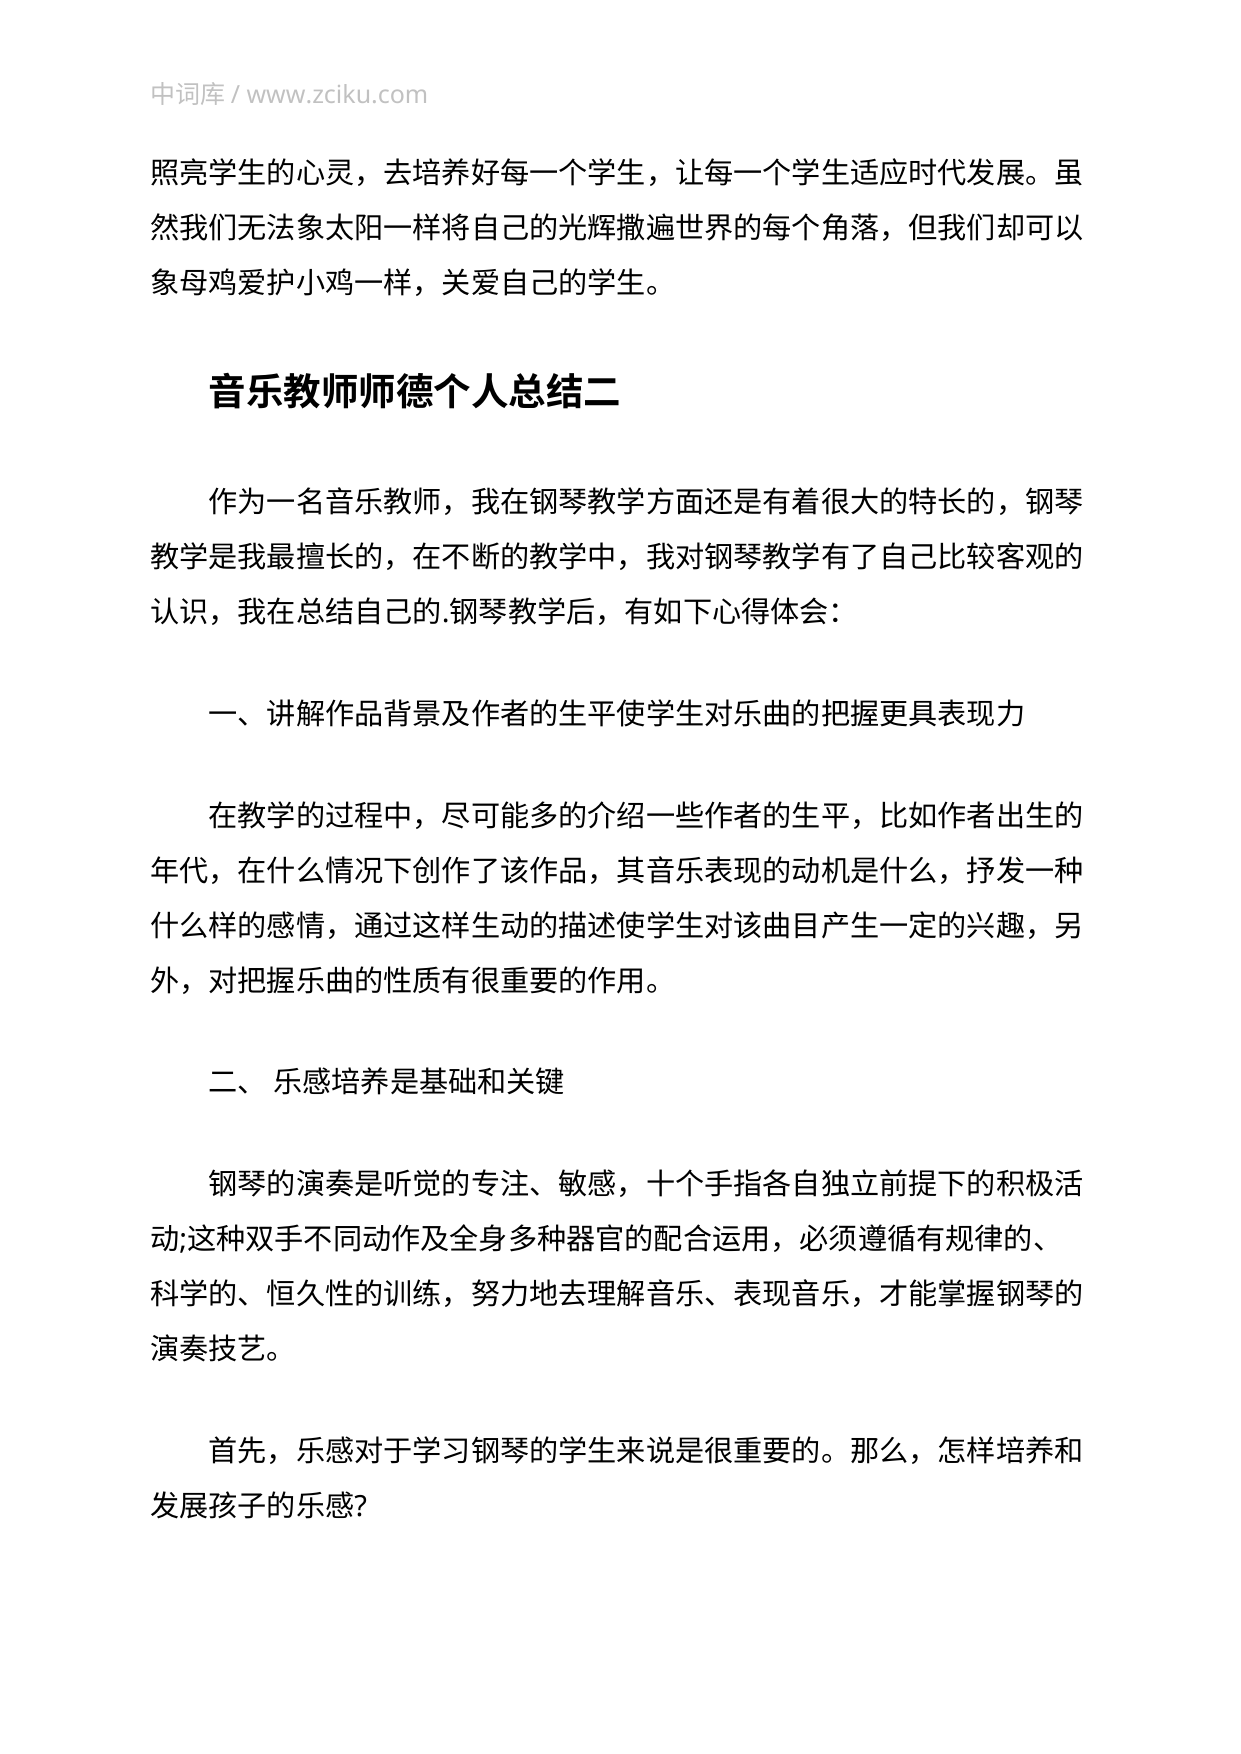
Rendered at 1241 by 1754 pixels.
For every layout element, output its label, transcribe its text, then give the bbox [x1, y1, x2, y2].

text 一、讲解作品背景及作者的生平使学生对乐曲的把握更具表现力 [150, 691, 1090, 733]
text 二、 乐感培养是基础和关键 [150, 1059, 1090, 1101]
text 首先，乐感对于学习钢琴的学生来说是很重要的。那么，怎样培养和发展孩子的乐感? [150, 1427, 1090, 1524]
text 作为一名音乐教师，我在钢琴教学方面还是有着很大的特长的，钢琴教学是我最擅长的，在不断的教学中，我对钢琴教学有了自己比较客观的认识，我在总结自己的.钢琴教学后，有如下心得体会： [150, 479, 1090, 631]
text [150, 150, 1090, 302]
text 钢琴的演奏是听觉的专注、敏感，十个手指各自独立前提下的积极活动;这种双手不同动作及全身多种器官的配合运用，必须遵循有规律的、科学的、恒久性的训练，努力地去理解音乐、表现音乐，才能掌握钢琴的演奏技艺。 [150, 1161, 1090, 1368]
text 音乐教师师德个人总结二 [150, 362, 1090, 416]
text 在教学的过程中，尽可能多的介绍一些作者的生平，比如作者出生的年代，在什么情况下创作了该作品，其音乐表现的动机是什么，抒发一种什么样的感情，通过这样生动的描述使学生对该曲目产生一定的兴趣，另外，对把握乐曲的性质有很重要的作用。 [150, 792, 1090, 999]
